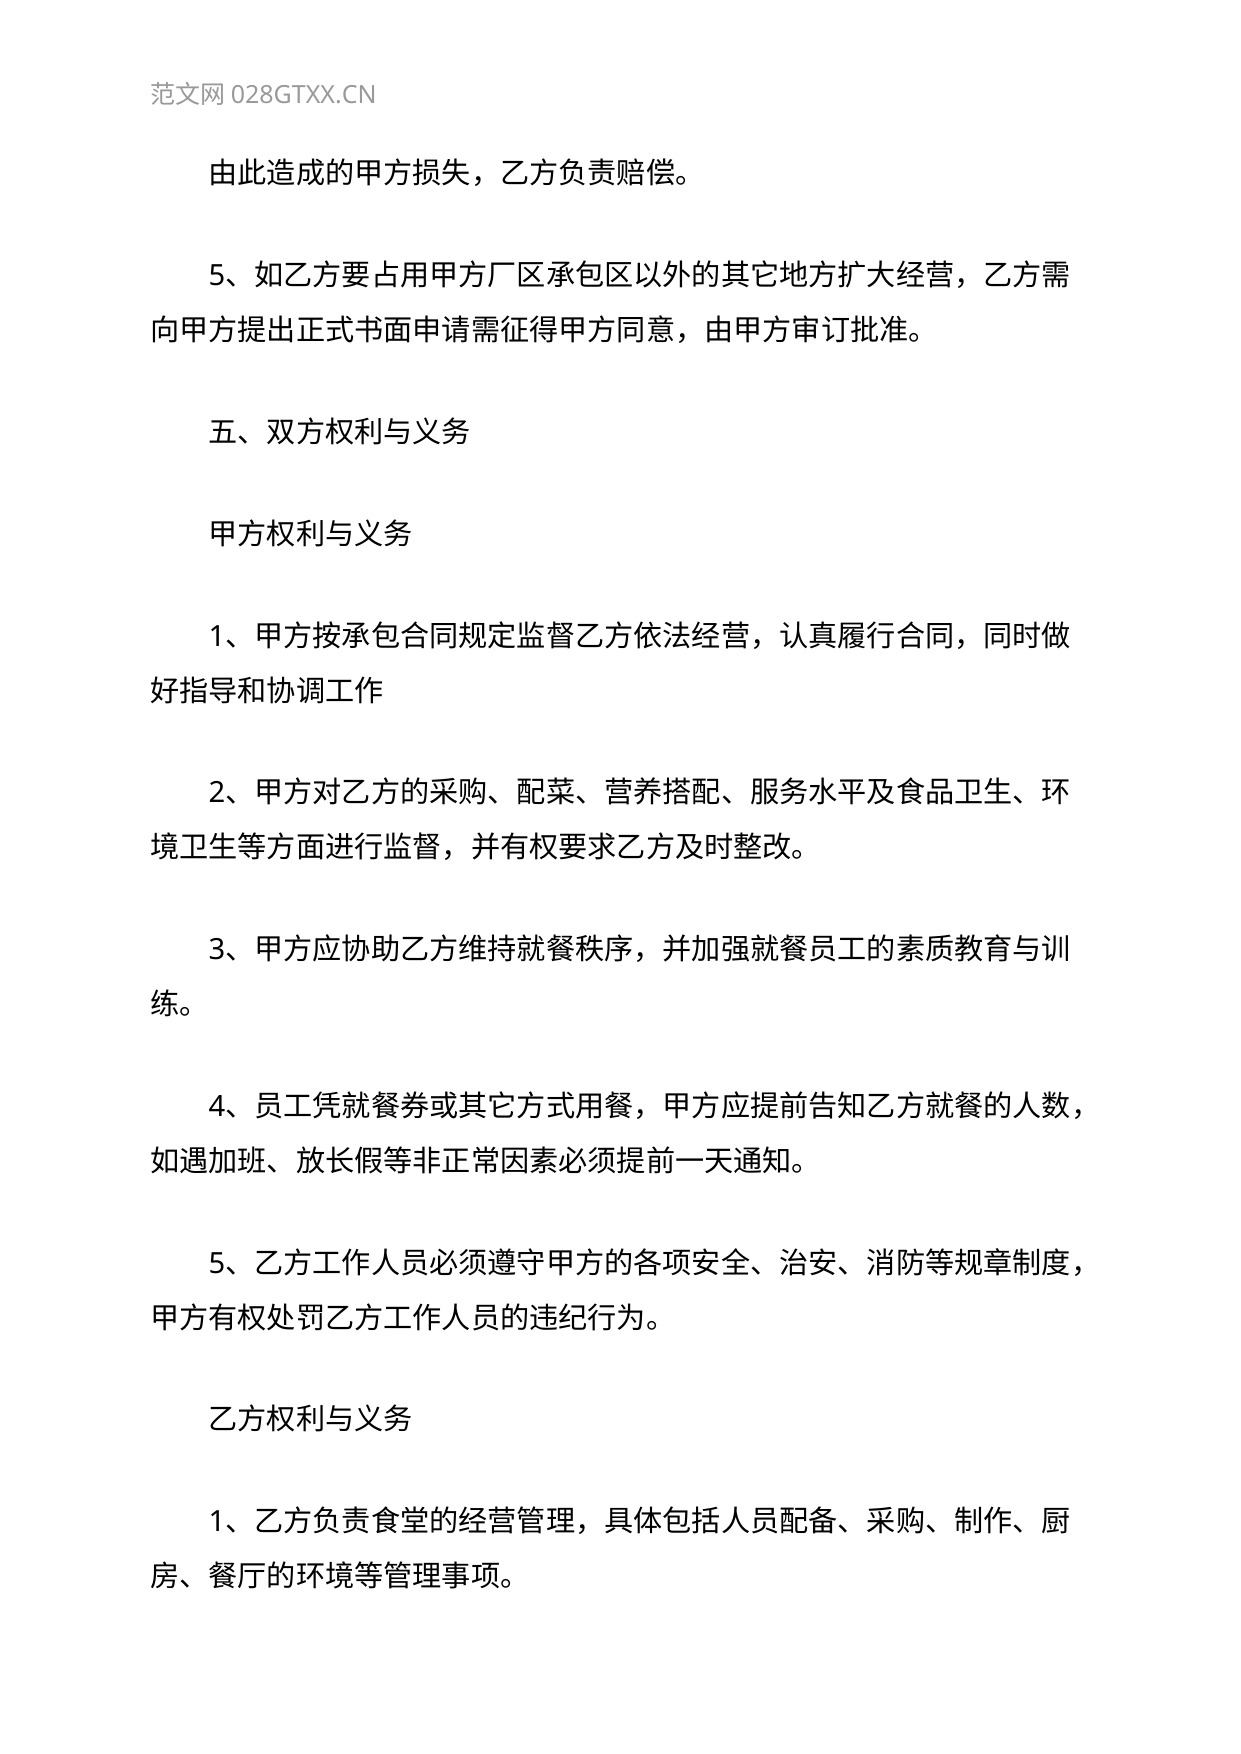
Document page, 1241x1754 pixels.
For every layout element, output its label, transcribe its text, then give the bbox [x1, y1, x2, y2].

text 由此造成的甲方损失，乙方负责赔偿。 [150, 150, 1090, 192]
text 甲方权利与义务 [150, 510, 1090, 553]
text 5、乙方工作人员必须遵守甲方的各项安全、治安、消防等规章制度，甲方有权处罚乙方工作人员的违纪行为。 [150, 1239, 1090, 1336]
text 1、甲方按承包合同规定监督乙方依法经营，认真履行合同，同时做好指导和协调工作 [150, 612, 1090, 709]
text 乙方权利与义务 [150, 1396, 1090, 1438]
text 1、乙方负责食堂的经营管理，具体包括人员配备、采购、制作、厨房、餐厅的环境等管理事项。 [150, 1498, 1090, 1595]
text 4、员工凭就餐券或其它方式用餐，甲方应提前告知乙方就餐的人数，如遇加班、放长假等非正常因素必须提前一天通知。 [150, 1082, 1090, 1180]
text 3、甲方应协助乙方维持就餐秩序，并加强就餐员工的素质教育与训练。 [150, 926, 1090, 1023]
text 五、双方权利与义务 [150, 408, 1090, 451]
text 2、甲方对乙方的采购、配菜、营养搭配、服务水平及食品卫生、环境卫生等方面进行监督，并有权要求乙方及时整改。 [150, 769, 1090, 866]
text 5、如乙方要占用甲方厂区承包区以外的其它地方扩大经营，乙方需向甲方提出正式书面申请需征得甲方同意，由甲方审订批准。 [150, 252, 1090, 349]
